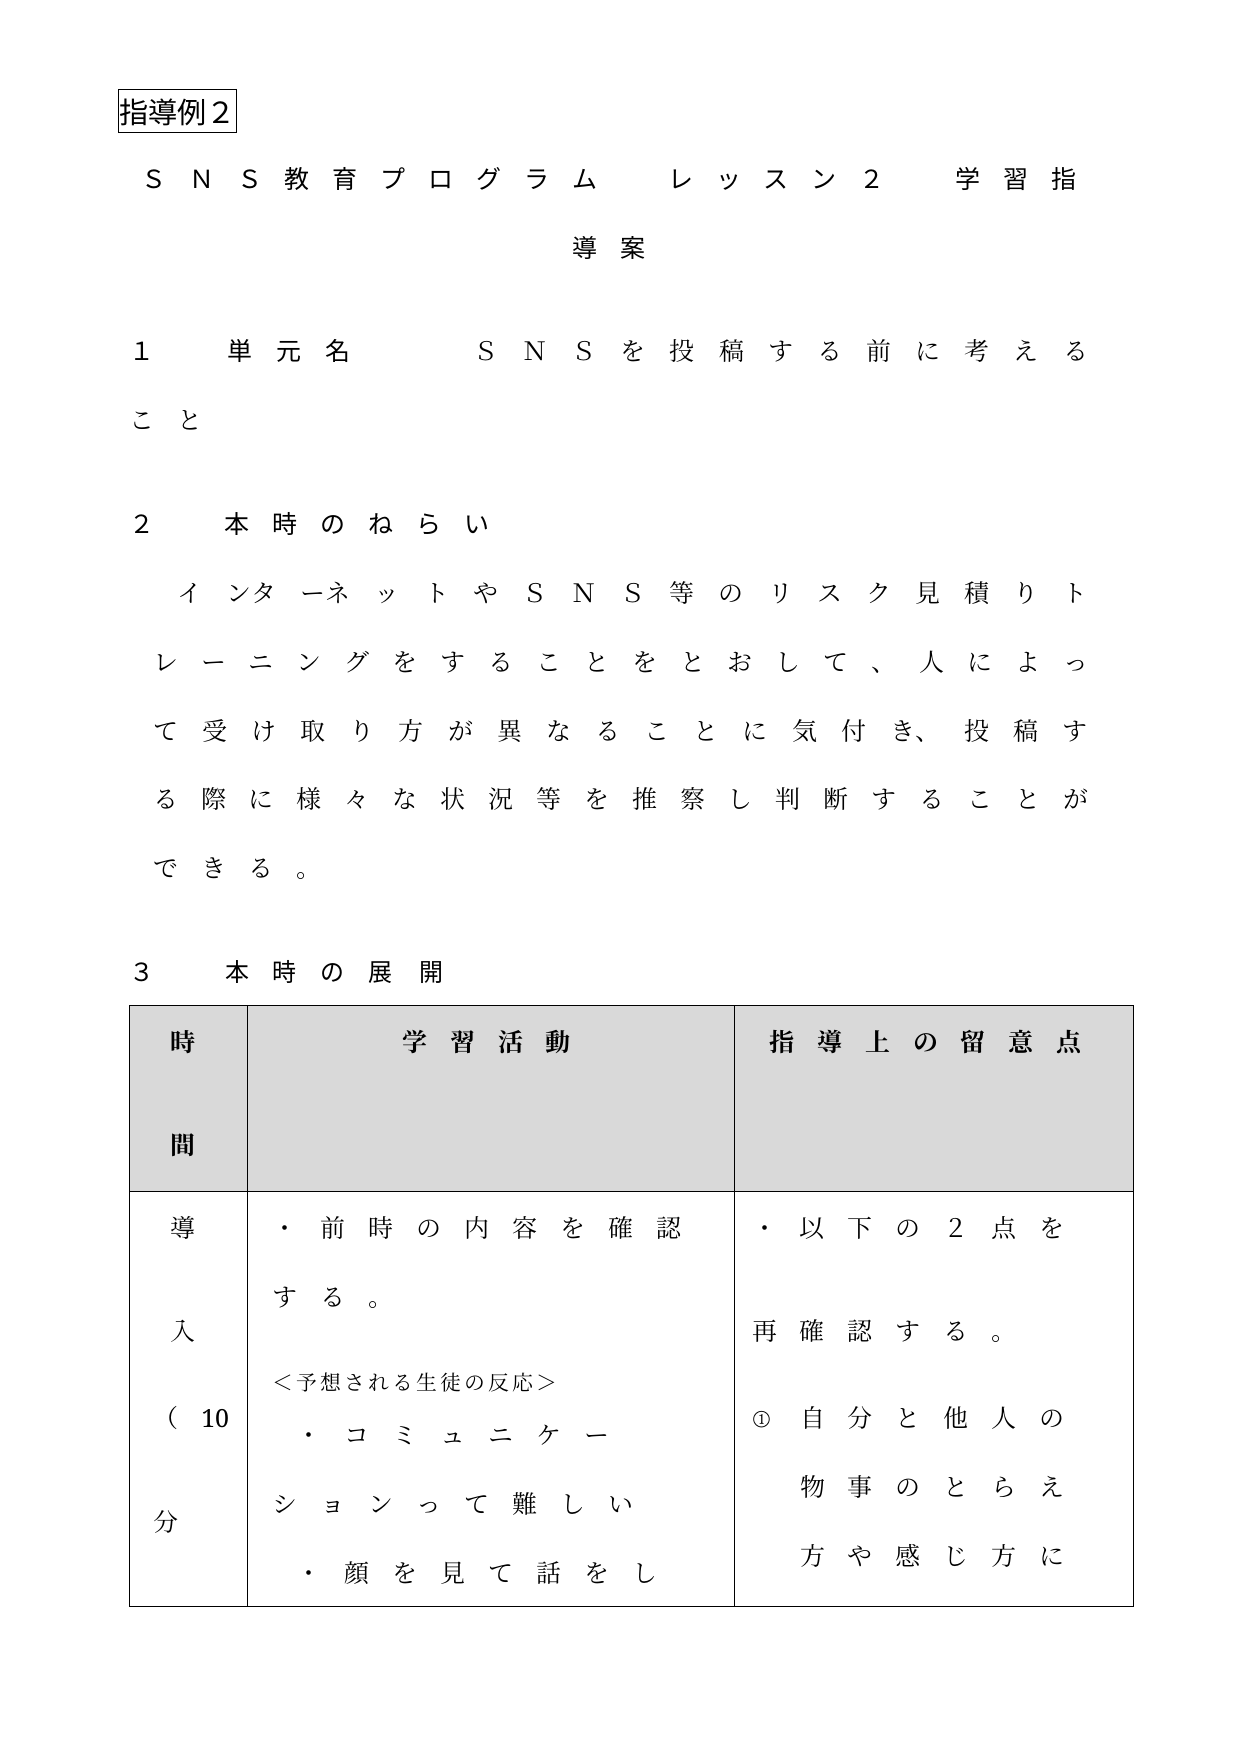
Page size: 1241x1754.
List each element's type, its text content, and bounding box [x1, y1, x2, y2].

text ２ 本時のねらい [129, 488, 1111, 557]
table_header 指導上の留意点 [735, 1006, 1133, 1191]
text ＳＮＳ教育プログラム レッスン２ 学習指導案 [129, 143, 1111, 281]
table_header 時間 [130, 1006, 247, 1191]
text ３ 本時の展開 [129, 936, 1111, 1005]
text １ 単元名 ＳＮＳを投稿する前に考えること [129, 316, 1111, 453]
table_header 学習活動 [248, 1006, 734, 1191]
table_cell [248, 1192, 734, 1606]
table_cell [735, 1192, 1133, 1606]
text インターネットやＳＮＳ等のリスク見積りトレーニングをすることをとおして、人によって受け取り方が異なることに気付き、投稿する際に様々な状況等を推察し判断することができる。 [150, 557, 1111, 902]
table_cell 導入 （10分） [130, 1192, 247, 1606]
